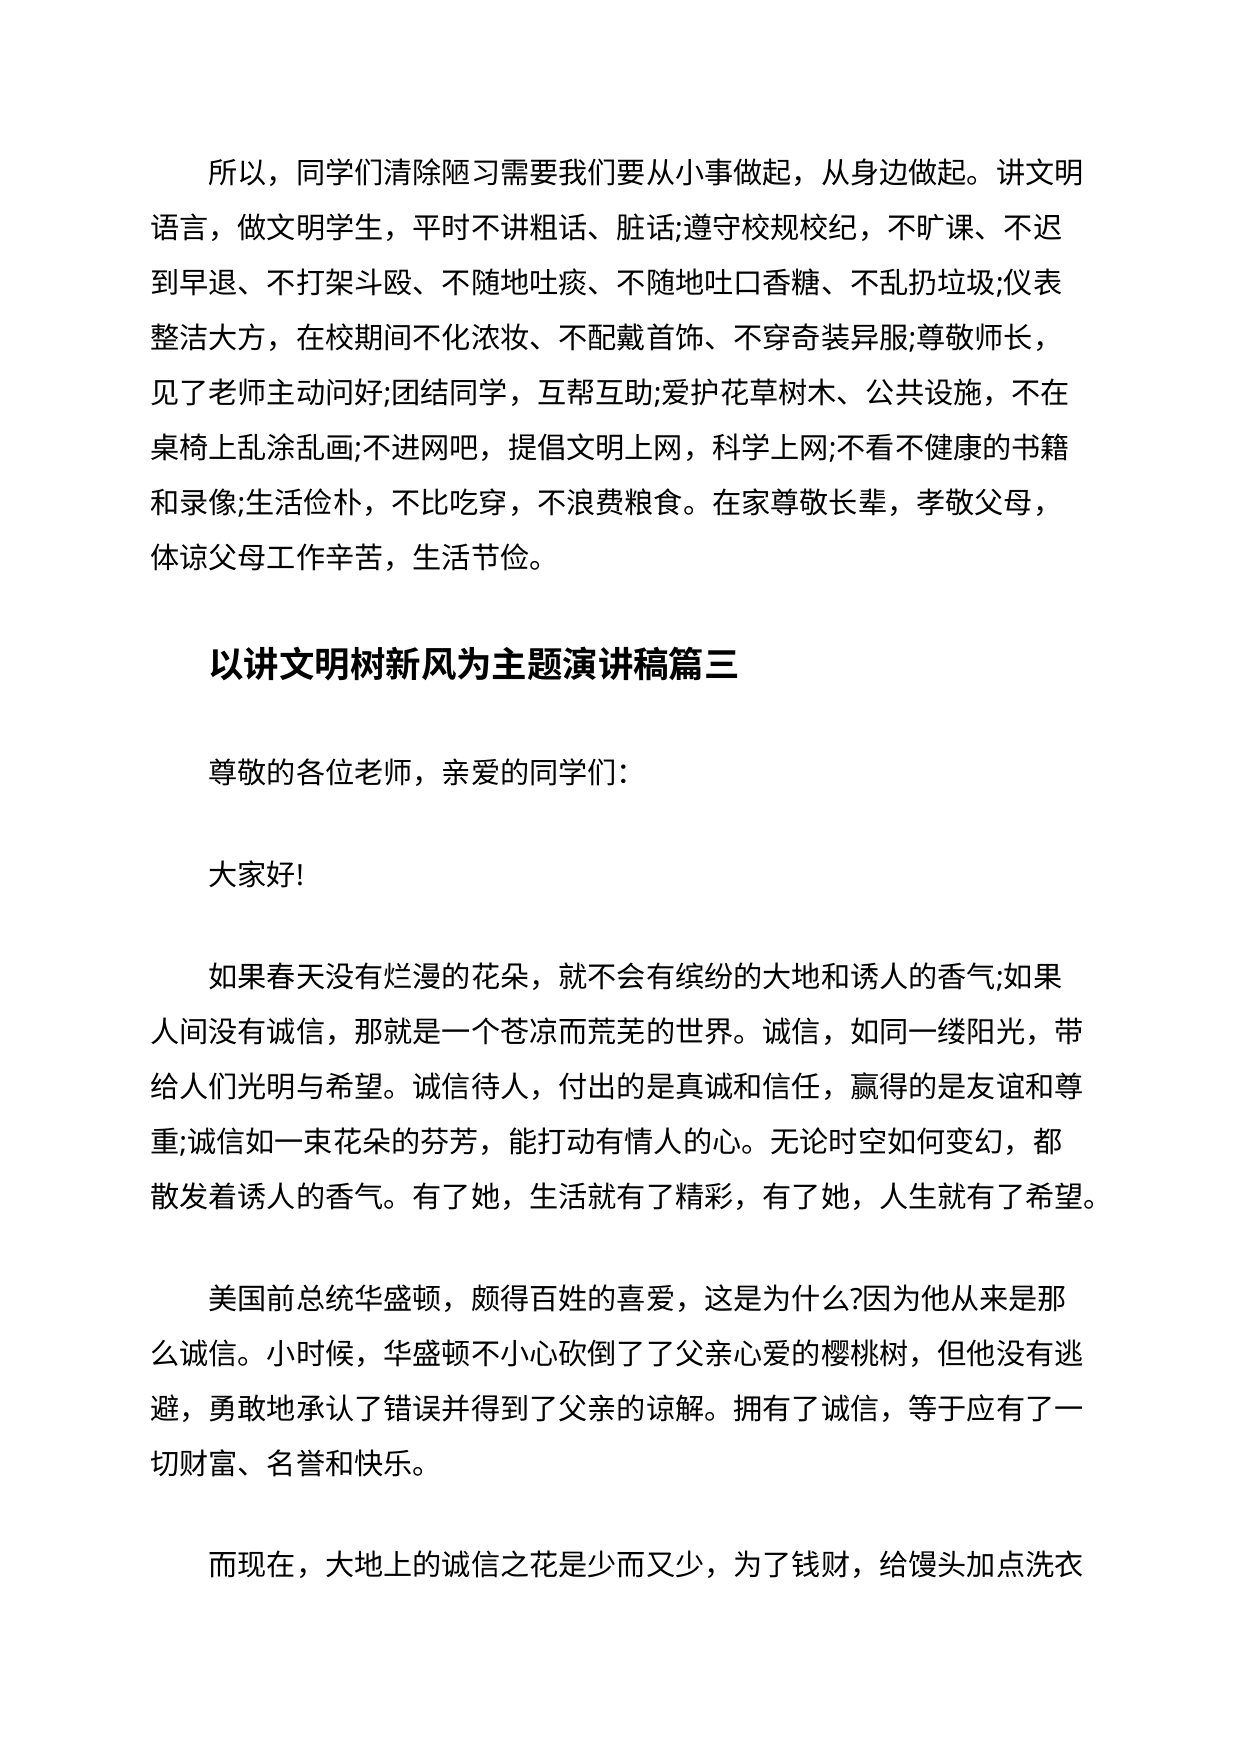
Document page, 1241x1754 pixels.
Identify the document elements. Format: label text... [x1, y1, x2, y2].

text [150, 1542, 1090, 1584]
text 大家好! [150, 852, 1090, 894]
text 尊敬的各位老师，亲爱的同学们： [150, 750, 1090, 792]
text 如果春天没有烂漫的花朵，就不会有缤纷的大地和诱人的香气;如果人间没有诚信，那就是一个苍凉而荒芜的世界。诚信，如同一缕阳光，带给人们光明与希望。诚信待人，付出的是真诚和信任，赢得的是友谊和尊重;诚信如一束花朵的芬芳，能打动有情人的心。无论时空如何变幻，都散发着诱人的香气。有了她，生活就有了精彩，有了她，人生就有了希望。 [150, 954, 1090, 1216]
text 所以，同学们清除陋习需要我们要从小事做起，从身边做起。讲文明语言，做文明学生，平时不讲粗话、脏话;遵守校规校纪，不旷课、不迟到早退、不打架斗殴、不随地吐痰、不随地吐口香糖、不乱扔垃圾;仪表整洁大方，在校期间不化浓妆、不配戴首饰、不穿奇装异服;尊敬师长，见了老师主动问好;团结同学，互帮互助;爱护花草树木、公共设施，不在桌椅上乱涂乱画;不进网吧，提倡文明上网，科学上网;不看不健康的书籍和录像;生活俭朴，不比吃穿，不浪费粮食。在家尊敬长辈，孝敬父母，体谅父母工作辛苦，生活节俭。 [150, 150, 1090, 577]
text 以讲文明树新风为主题演讲稿篇三 [150, 637, 1090, 688]
text 美国前总统华盛顿，颇得百姓的喜爱，这是为什么?因为他从来是那么诚信。小时候，华盛顿不小心砍倒了了父亲心爱的樱桃树，但他没有逃避，勇敢地承认了错误并得到了父亲的谅解。拥有了诚信，等于应有了一切财富、名誉和快乐。 [150, 1275, 1090, 1482]
